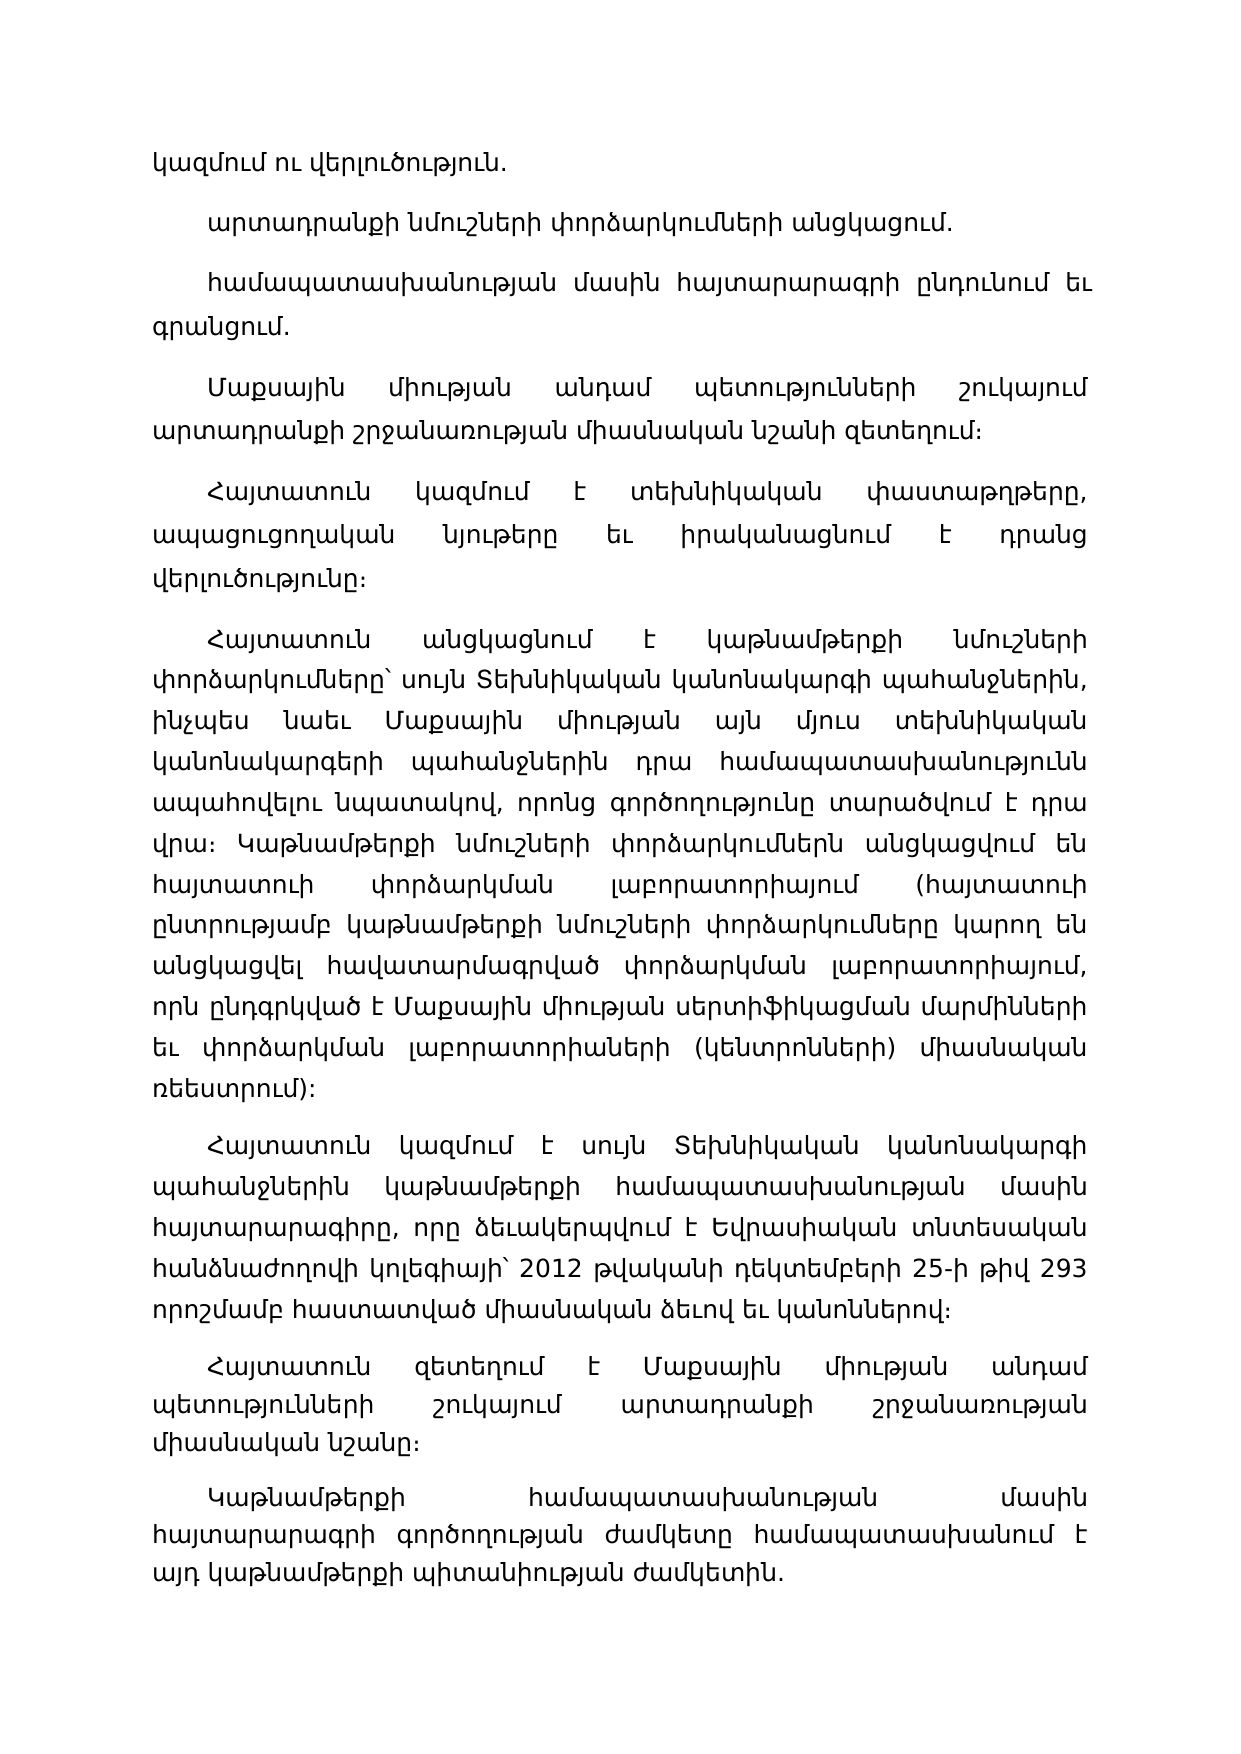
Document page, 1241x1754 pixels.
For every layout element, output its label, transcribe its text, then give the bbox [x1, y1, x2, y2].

text Հայտատուն կազմում է սույն Տեխնիկական կանոնակարգի պահանջներին կաթնամթերքի համապատասխանության մասին հայտարարագիրը, որը ձեւակերպվում է Եվրասիական տնտեսական հանձնաժողովի կոլեգիայի՝ 2012 թվականի դեկտեմբերի 25-ի թիվ 293 որոշմամբ հաստատված միասնական ձեւով եւ կանոններով։ [152, 1131, 1088, 1324]
text Հայտատուն անցկացնում է կաթնամթերքի նմուշների փորձարկումները՝ սույն Տեխնիկական կանոնակարգի պահանջներին, ինչպես նաեւ Մաքսային միության այն մյուս տեխնիկական կանոնակարգերի պահանջներին դրա համապատասխանությունն ապահովելու նպատակով, որոնց գործողությունը տարածվում է դրա վրա։ Կաթնամթերքի նմուշների փորձարկումներն անցկացվում են հայտատուի փորձարկման լաբորատորիայում (հայտատուի ընտրությամբ կաթնամթերքի նմուշների փորձարկումները կարող են անցկացվել հավատարմագրված փորձարկման լաբորատորիայում, որն ընդգրկված է Մաքսային միության սերտիֆիկացման մարմինների եւ փորձարկման լաբորատորիաների (կենտրոնների) միասնական ռեեստրում): [152, 625, 1088, 1103]
text Հայտատուն զետեղում է Մաքսային միության անդամ պետությունների շուկայում արտադրանքի շրջանառության միասնական նշանը։ [152, 1352, 1088, 1457]
text արտադրանքի նմուշների փորձարկումների անցկացում. [152, 208, 1092, 237]
text Հայտատուն կազմում է տեխնիկական փաստաթղթերը, ապացուցողական նյութերը եւ իրականացնում է դրանց վերլուծությունը։ [152, 477, 1088, 593]
text Կաթնամթերքի համապատասխանության մասին հայտարարագրի գործողության ժամկետը համապատասխանում է այդ կաթնամթերքի պիտանիության ժամկետին. [152, 1483, 1088, 1588]
text Մաքսային միության անդամ պետությունների շուկայում արտադրանքի շրջանառության միասնական նշանի զետեղում։ [152, 373, 1088, 446]
text համապատասխանության մասին հայտարարագրի ընդունում եւ գրանցում. [152, 268, 1092, 341]
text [152, 148, 1088, 177]
